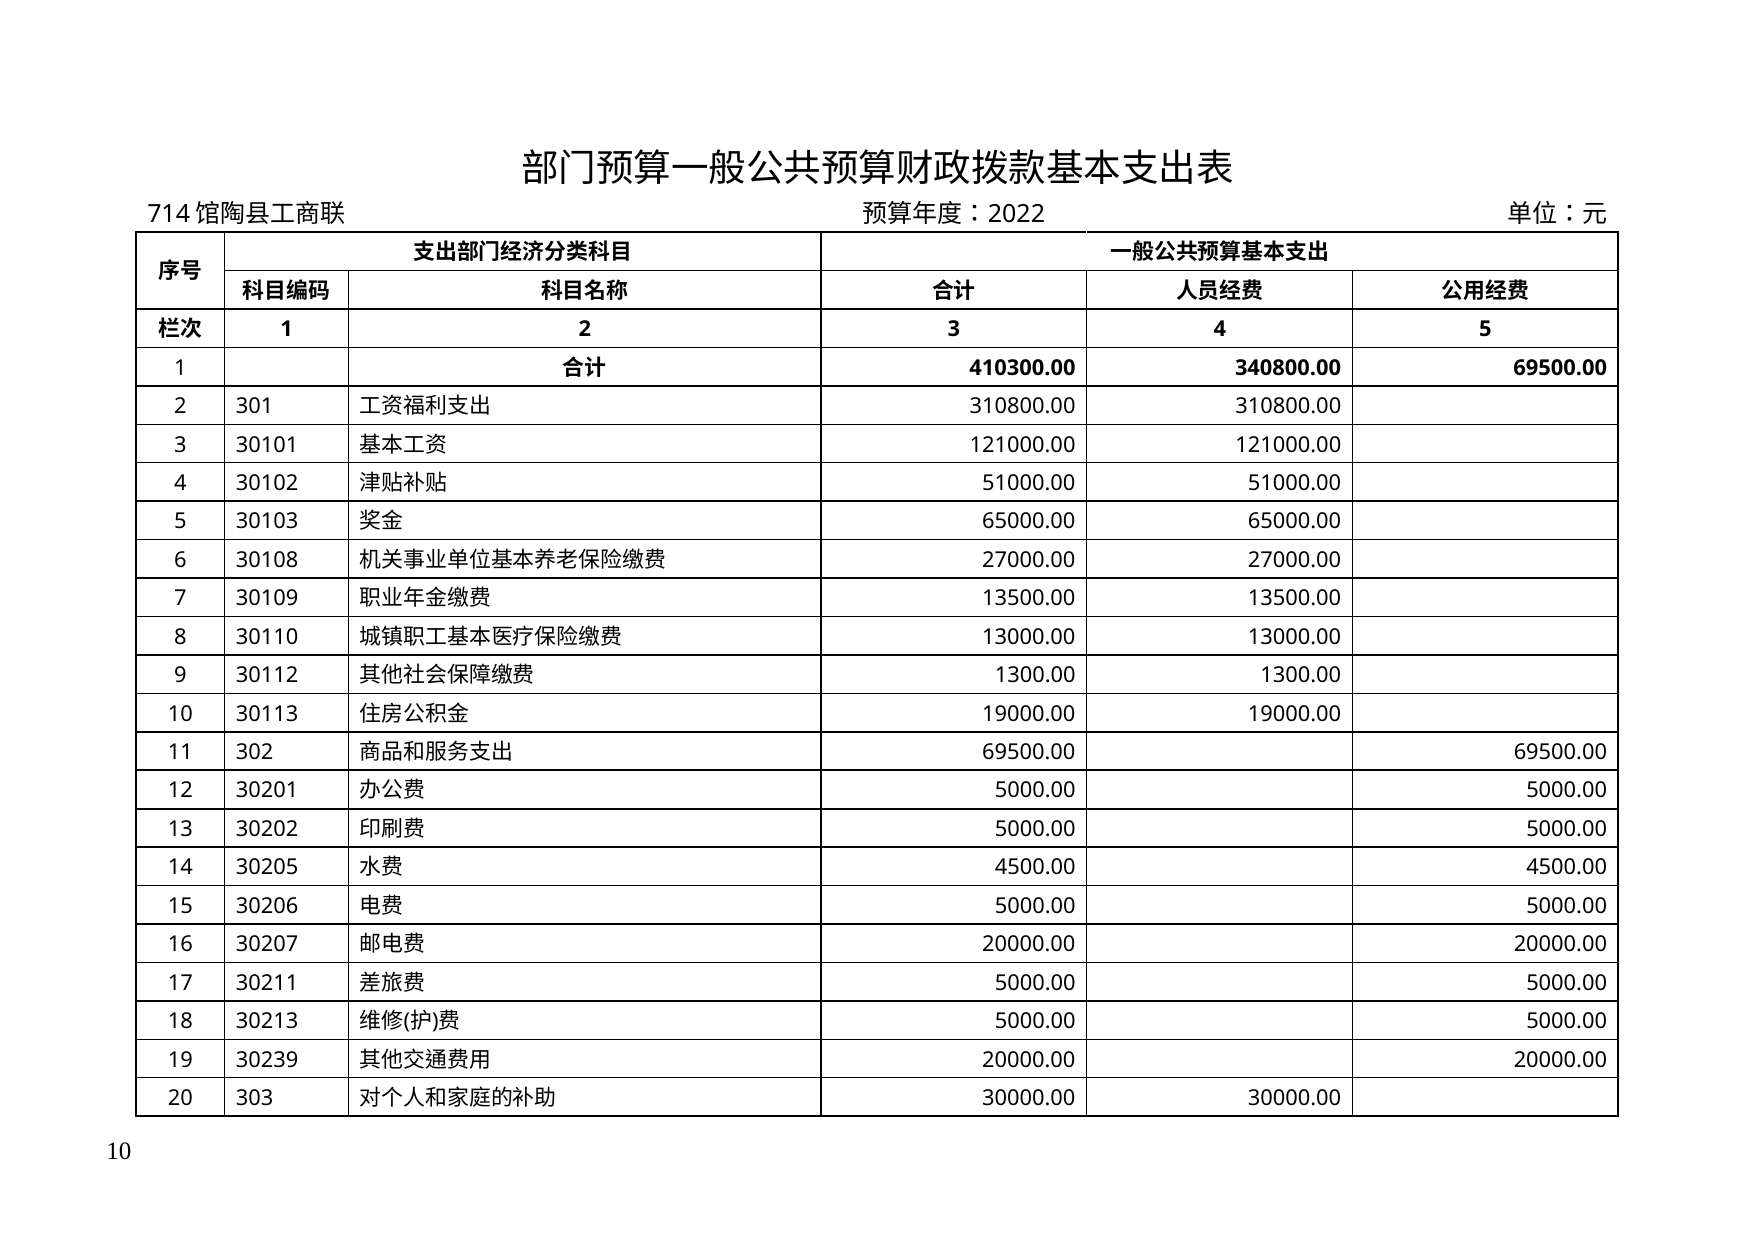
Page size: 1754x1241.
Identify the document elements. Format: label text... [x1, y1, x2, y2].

table_cell [1087, 886, 1352, 923]
table_cell 30206 [225, 886, 348, 923]
table_cell 科目编码 [225, 271, 348, 308]
table_cell 对个人和家庭的补助 [349, 1078, 820, 1115]
table_cell [1087, 733, 1352, 769]
table_cell 30205 [225, 848, 348, 885]
table_cell 其他交通费用 [349, 1040, 820, 1077]
table_cell 5000.00 [1353, 810, 1617, 846]
table_cell 4500.00 [822, 848, 1086, 885]
table_header 单位：元 [1087, 195, 1617, 231]
table_cell 其他社会保障缴费 [349, 656, 820, 692]
table_cell 机关事业单位基本养老保险缴费 [349, 540, 820, 577]
table_cell 30101 [225, 425, 348, 462]
table_cell 20000.00 [822, 1040, 1086, 1077]
table_cell 65000.00 [822, 502, 1086, 539]
table_cell 6 [137, 540, 224, 577]
table_cell [1087, 810, 1352, 846]
table_cell 30000.00 [822, 1078, 1086, 1115]
table_cell 住房公积金 [349, 694, 820, 731]
table_cell 水费 [349, 848, 820, 885]
table_cell 69500.00 [1353, 733, 1617, 769]
table_cell 14 [137, 848, 224, 885]
table_cell 310800.00 [1087, 387, 1352, 423]
table_cell 302 [225, 733, 348, 769]
table_cell 5000.00 [1353, 1002, 1617, 1038]
table_cell 69500.00 [822, 733, 1086, 769]
table_cell 奖金 [349, 502, 820, 539]
table_cell 27000.00 [1087, 540, 1352, 577]
table_cell 人员经费 [1087, 271, 1352, 308]
table_cell 310800.00 [822, 387, 1086, 423]
table_cell 邮电费 [349, 925, 820, 962]
table_cell [1353, 656, 1617, 692]
table_cell 11 [137, 733, 224, 769]
table_cell 19 [137, 1040, 224, 1077]
table_cell 3 [822, 310, 1086, 347]
table_cell 公用经费 [1353, 271, 1617, 308]
table_cell 121000.00 [822, 425, 1086, 462]
table_cell 5000.00 [822, 810, 1086, 846]
table_cell 8 [137, 617, 224, 654]
table_cell 津贴补贴 [349, 463, 820, 500]
table_cell 30000.00 [1087, 1078, 1352, 1115]
table_cell 商品和服务支出 [349, 733, 820, 769]
table_cell 30109 [225, 579, 348, 616]
table_cell 5000.00 [1353, 886, 1617, 923]
table_header 714馆陶县工商联 [137, 195, 820, 231]
table_cell 2 [349, 310, 820, 347]
table_cell 1 [225, 310, 348, 347]
table_cell 13000.00 [822, 617, 1086, 654]
table_cell 20000.00 [822, 925, 1086, 962]
table_cell 4 [1087, 310, 1352, 347]
table_cell 13 [137, 810, 224, 846]
table_cell 支出部门经济分类科目 [225, 233, 820, 270]
table_cell [1353, 617, 1617, 654]
table_cell 16 [137, 925, 224, 962]
table_cell 3 [137, 425, 224, 462]
table_cell 维修(护)费 [349, 1002, 820, 1038]
table_cell 差旅费 [349, 963, 820, 1000]
table_cell 121000.00 [1087, 425, 1352, 462]
table_cell [1353, 694, 1617, 731]
table_cell 4500.00 [1353, 848, 1617, 885]
table_cell 30213 [225, 1002, 348, 1038]
table_cell 5 [1353, 310, 1617, 347]
table_cell [1087, 848, 1352, 885]
table_cell 18 [137, 1002, 224, 1038]
table_cell 9 [137, 656, 224, 692]
table_cell 5 [137, 502, 224, 539]
table_cell 30201 [225, 771, 348, 808]
table_cell 20000.00 [1353, 1040, 1617, 1077]
table_cell 13000.00 [1087, 617, 1352, 654]
table_cell 51000.00 [1087, 463, 1352, 500]
table_cell 30108 [225, 540, 348, 577]
table_cell [1353, 540, 1617, 577]
table_cell 5000.00 [822, 886, 1086, 923]
table_cell 19000.00 [822, 694, 1086, 731]
table_cell [1087, 1002, 1352, 1038]
table_cell 30110 [225, 617, 348, 654]
table_cell 19000.00 [1087, 694, 1352, 731]
table_cell [1353, 463, 1617, 500]
table_cell [225, 348, 348, 385]
table_cell 30207 [225, 925, 348, 962]
table_cell 一般公共预算基本支出 [822, 233, 1617, 270]
table_cell 2 [137, 387, 224, 423]
table_cell 工资福利支出 [349, 387, 820, 423]
table_cell 340800.00 [1087, 348, 1352, 385]
table_cell 20000.00 [1353, 925, 1617, 962]
table_cell [1353, 1078, 1617, 1115]
table_cell 1300.00 [1087, 656, 1352, 692]
table_cell 69500.00 [1353, 348, 1617, 385]
table_cell [1087, 925, 1352, 962]
table_cell [1353, 579, 1617, 616]
table_cell 合计 [349, 348, 820, 385]
table_cell 301 [225, 387, 348, 423]
table_cell 17 [137, 963, 224, 1000]
table_cell 1 [137, 348, 224, 385]
table_cell 30102 [225, 463, 348, 500]
table_cell 51000.00 [822, 463, 1086, 500]
text 部门预算一般公共预算财政拨款基本支出表 [106, 142, 1648, 193]
table_cell 序号 [137, 233, 224, 308]
table_cell 20 [137, 1078, 224, 1115]
table_cell 印刷费 [349, 810, 820, 846]
table_cell 科目名称 [349, 271, 820, 308]
table_cell 7 [137, 579, 224, 616]
table_cell [1087, 1040, 1352, 1077]
table_cell 30103 [225, 502, 348, 539]
table_cell 30211 [225, 963, 348, 1000]
table_cell [1353, 425, 1617, 462]
table_cell 5000.00 [1353, 963, 1617, 1000]
table_cell 城镇职工基本医疗保险缴费 [349, 617, 820, 654]
table_cell 410300.00 [822, 348, 1086, 385]
table_cell 13500.00 [822, 579, 1086, 616]
table_cell 27000.00 [822, 540, 1086, 577]
table_cell 职业年金缴费 [349, 579, 820, 616]
table_cell 30239 [225, 1040, 348, 1077]
table_cell [1087, 771, 1352, 808]
table_cell 1300.00 [822, 656, 1086, 692]
table_cell 5000.00 [822, 963, 1086, 1000]
table_cell 5000.00 [1353, 771, 1617, 808]
table_cell 基本工资 [349, 425, 820, 462]
table_cell 电费 [349, 886, 820, 923]
table_cell 65000.00 [1087, 502, 1352, 539]
table_cell 栏次 [137, 310, 224, 347]
table_cell 10 [137, 694, 224, 731]
table_cell 15 [137, 886, 224, 923]
table_cell 4 [137, 463, 224, 500]
table_cell 办公费 [349, 771, 820, 808]
table_cell 13500.00 [1087, 579, 1352, 616]
table_cell 30113 [225, 694, 348, 731]
table_cell 12 [137, 771, 224, 808]
table_header 预算年度：2022 [822, 195, 1086, 231]
table_cell 30112 [225, 656, 348, 692]
table_cell 合计 [822, 271, 1086, 308]
table_cell [1087, 963, 1352, 1000]
table_cell 5000.00 [822, 771, 1086, 808]
table_cell [1353, 502, 1617, 539]
table_cell 303 [225, 1078, 348, 1115]
table_cell 5000.00 [822, 1002, 1086, 1038]
table_cell [1353, 387, 1617, 423]
table_cell 30202 [225, 810, 348, 846]
